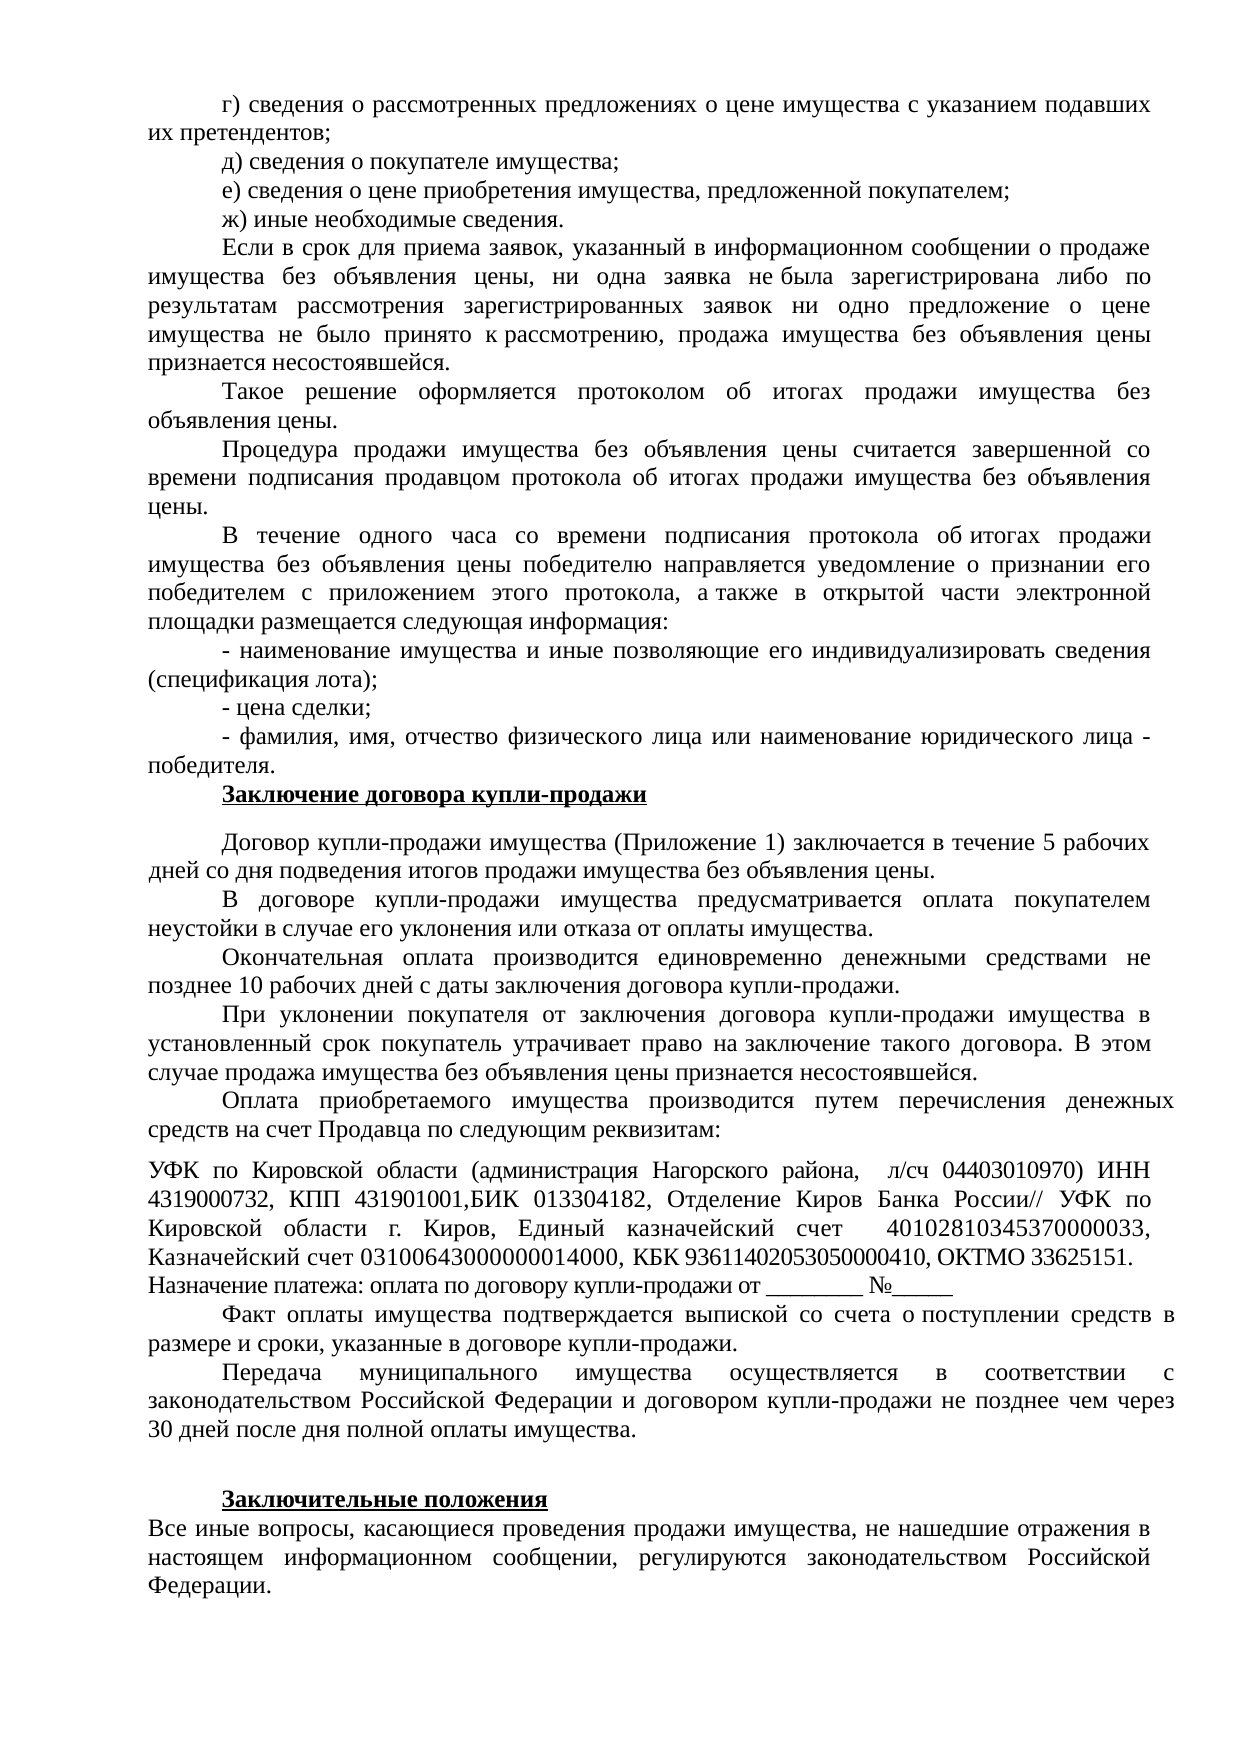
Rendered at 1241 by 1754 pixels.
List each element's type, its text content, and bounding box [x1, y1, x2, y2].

text г) сведения о рассмотренных предложениях о цене имущества с указанием подавших их претендентов; [148, 89, 1152, 146]
text - цена сделки; [148, 692, 1152, 721]
text ж) иные необходимые сведения. [148, 204, 1152, 232]
text Оплата приобретаемого имущества производится путем перечисления денежных средств на счет Продавца по следующим реквизитам: [148, 1086, 1175, 1143]
text Заключительные положения [148, 1484, 1152, 1513]
text В течение одного часа со времени подписания протокола об итогах продажи имущества без объявления цены победителю направляется уведомление о признании его победителем с приложением этого протокола, а также в открытой части электронной площадки размещается следующая информация: [148, 520, 1152, 635]
text е) сведения о цене приобретения имущества, предложенной покупателем; [148, 175, 1152, 204]
text Такое решение оформляется протоколом об итогах продажи имущества без объявления цены. [148, 376, 1152, 434]
text - фамилия, имя, отчество физического лица или наименование юридического лица - победителя. [148, 721, 1152, 779]
text УФК по Кировской области (администрация Нагорского района, л/сч 04403010970) ИНН 4319000732, КПП 431901001,БИК 013304182, Отделение Киров Банка России// УФК по Кировской области г. Киров, Единый казначейский счет 40102810345370000033, Казначейский счет 03100643000000014000, КБК 93611402053050000410, ОКТМО 33625151. [148, 1156, 1152, 1271]
text Договор купли-продажи имущества (Приложение 1) заключается в течение 5 рабочих дней со дня подведения итогов продажи имущества без объявления цены. [149, 827, 1151, 884]
text Если в срок для приема заявок, указанный в информационном сообщении о продаже имущества без объявления цены, ни одна заявка не была зарегистрирована либо по результатам рассмотрения зарегистрированных заявок ни одно предложение о цене имущества не было принято к рассмотрению, продажа имущества без объявления цены признается несостоявшейся. [148, 232, 1152, 376]
text В договоре купли-продажи имущества предусматривается оплата покупателем неустойки в случае его уклонения или отказа от оплаты имущества. [148, 884, 1152, 942]
text Заключение договора купли-продажи [148, 779, 1181, 807]
text При уклонении покупателя от заключения договора купли-продажи имущества в установленный срок покупатель утрачивает право на заключение такого договора. В этом случае продажа имущества без объявления цены признается несостоявшейся. [148, 999, 1152, 1086]
text Передача муниципального имущества осуществляется в соответствии с законодательством Российской Федерации и договором купли-продажи не позднее чем через 30 дней после дня полной оплаты имущества. [148, 1357, 1175, 1443]
text Все иные вопросы, касающиеся проведения продажи имущества, не нашедшие отражения в настоящем информационном сообщении, регулируются законодательством Российской Федерации. [148, 1513, 1152, 1599]
text Процедура продажи имущества без объявления цены считается завершенной со времени подписания продавцом протокола об итогах продажи имущества без объявления цены. [148, 434, 1152, 520]
text д) сведения о покупателе имущества; [148, 146, 1152, 175]
text Факт оплаты имущества подтверждается выпиской со счета о поступлении средств в размере и сроки, указанные в договоре купли-продажи. [148, 1299, 1175, 1357]
text - наименование имущества и иные позволяющие его индивидуализировать сведения (спецификация лота); [148, 635, 1152, 692]
text Окончательная оплата производится единовременно денежными средствами не позднее 10 рабочих дней с даты заключения договора купли-продажи. [148, 942, 1152, 999]
text Назначение платежа: оплата по договору купли-продажи от ________ №_____ [148, 1271, 1152, 1299]
